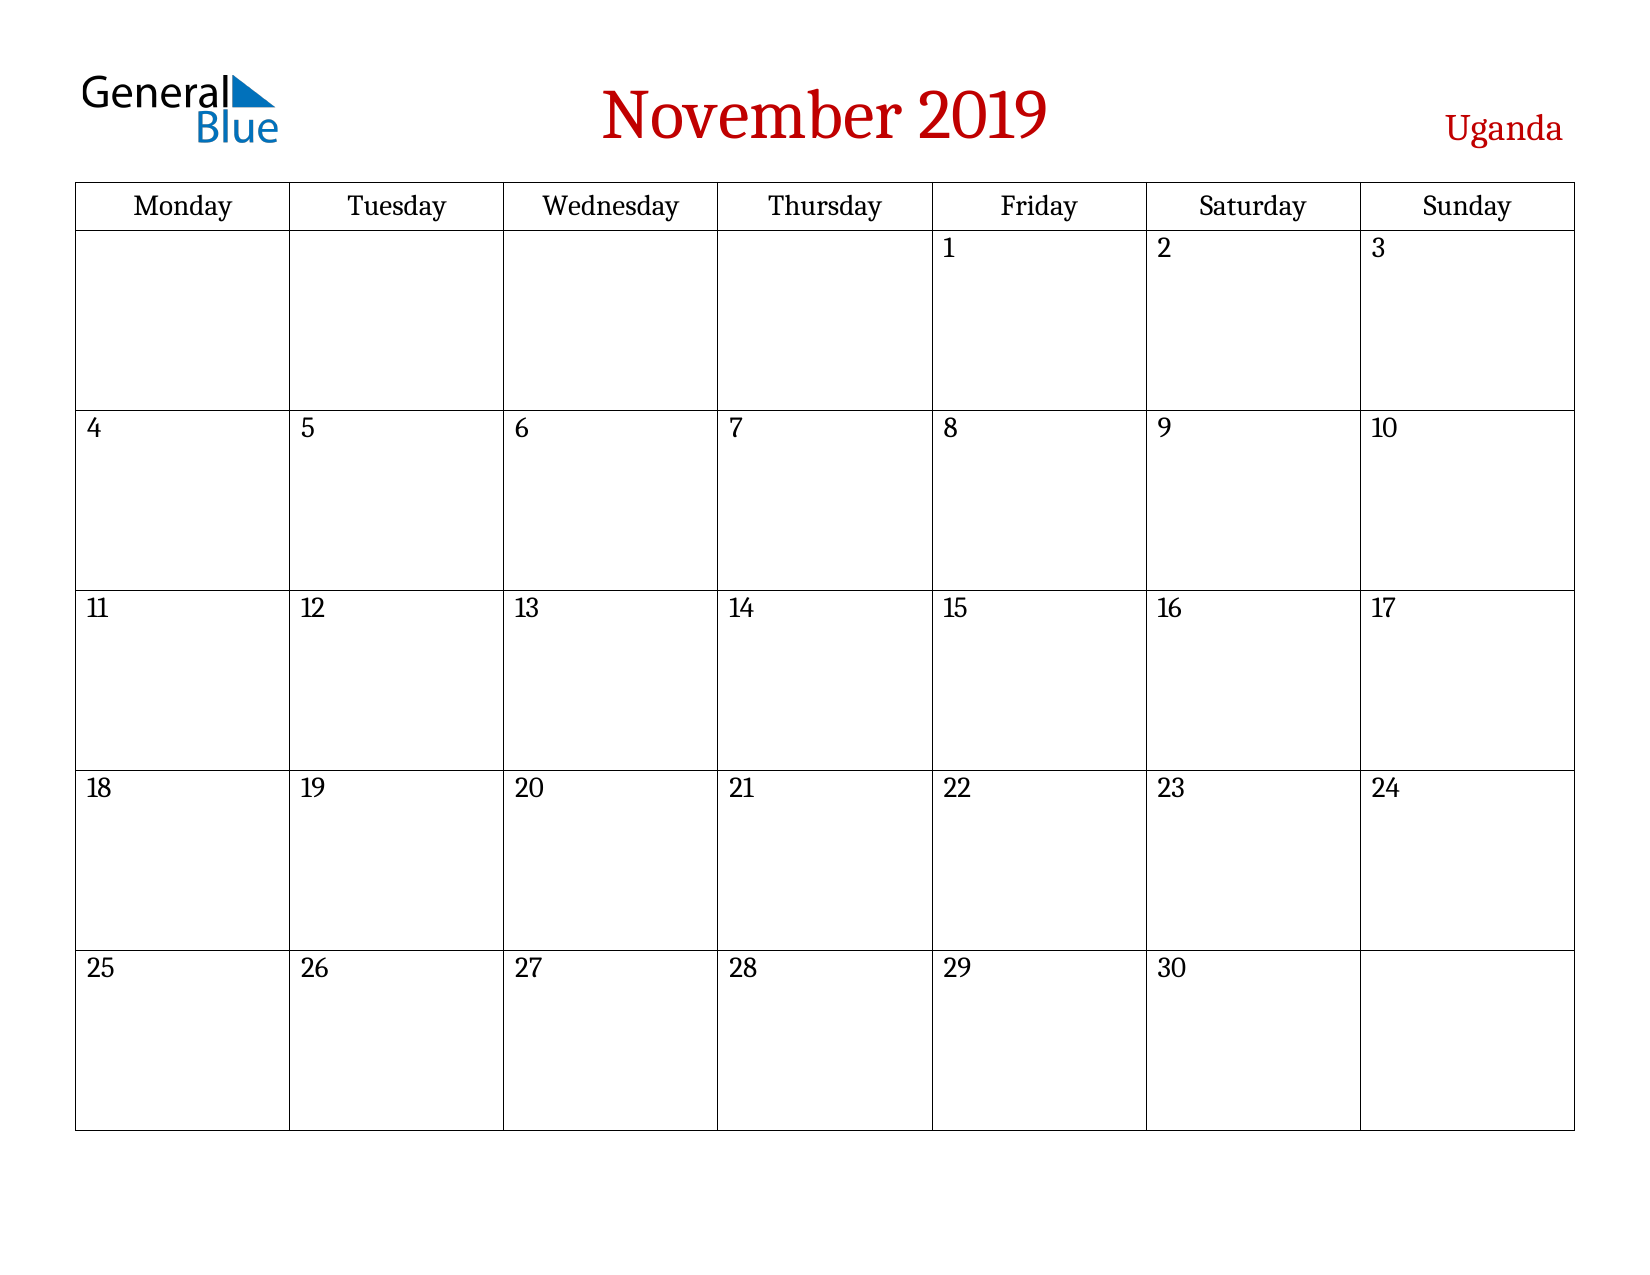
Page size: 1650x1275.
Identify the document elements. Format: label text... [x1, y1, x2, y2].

table_cell 6 [504, 411, 717, 444]
table_cell 21 [718, 771, 932, 805]
table_cell [718, 231, 932, 264]
table_cell [1147, 625, 1360, 770]
table_cell Wednesday [504, 183, 717, 230]
table_cell 10 [1361, 411, 1574, 444]
table_cell [76, 625, 289, 770]
table_cell [76, 445, 289, 590]
table_cell [1361, 625, 1574, 770]
table_cell 22 [933, 771, 1146, 805]
table_cell [933, 265, 1146, 410]
table_cell Tuesday [290, 183, 503, 230]
table_cell 29 [933, 951, 1146, 985]
table_cell [1361, 985, 1574, 1130]
table_cell [76, 985, 289, 1130]
table_cell [1361, 265, 1574, 410]
table_cell [504, 985, 717, 1130]
table_cell [1361, 805, 1574, 950]
table_cell 20 [504, 771, 717, 805]
table_cell 12 [290, 591, 503, 625]
table_cell [290, 231, 503, 264]
table_cell 25 [76, 951, 289, 985]
table_cell [504, 445, 717, 590]
table_cell 5 [290, 411, 503, 444]
table_cell [504, 265, 717, 410]
table_header [76, 75, 503, 182]
table_cell [718, 805, 932, 950]
table_cell [1147, 805, 1360, 950]
table_cell 8 [933, 411, 1146, 444]
table_cell [1147, 985, 1360, 1130]
table_cell 4 [76, 411, 289, 444]
table_cell 30 [1147, 951, 1360, 985]
table_cell [1361, 445, 1574, 590]
table_cell [1147, 445, 1360, 590]
table_cell 28 [718, 951, 932, 985]
table_cell [1147, 265, 1360, 410]
table_cell 7 [718, 411, 932, 444]
table_cell 14 [718, 591, 932, 625]
table_cell 23 [1147, 771, 1360, 805]
table_cell [290, 265, 503, 410]
table_cell [76, 805, 289, 950]
table_cell [290, 805, 503, 950]
table_cell 24 [1361, 771, 1574, 805]
table_header November 2019 [504, 75, 1146, 182]
table_cell [933, 985, 1146, 1130]
table_cell [290, 445, 503, 590]
table_cell [1361, 951, 1574, 985]
table_cell [290, 625, 503, 770]
table_cell Saturday [1147, 183, 1360, 230]
table_cell [504, 625, 717, 770]
table_cell 26 [290, 951, 503, 985]
table_cell 11 [76, 591, 289, 625]
table_cell [290, 985, 503, 1130]
table_cell 3 [1361, 231, 1574, 264]
table_cell 19 [290, 771, 503, 805]
table_cell [718, 445, 932, 590]
table_cell [76, 231, 289, 264]
table_cell 2 [1147, 231, 1360, 264]
table_cell Thursday [718, 183, 932, 230]
table_cell Monday [76, 183, 289, 230]
table_cell 1 [933, 231, 1146, 264]
table_cell 15 [933, 591, 1146, 625]
table_cell [76, 265, 289, 410]
table_cell [504, 231, 717, 264]
table_cell Sunday [1361, 183, 1574, 230]
table_cell 9 [1147, 411, 1360, 444]
table_cell 16 [1147, 591, 1360, 625]
table_cell [718, 985, 932, 1130]
table_cell [718, 265, 932, 410]
table_cell 18 [76, 771, 289, 805]
table_cell [933, 625, 1146, 770]
table_header Uganda [1146, 75, 1574, 182]
table_cell 17 [1361, 591, 1574, 625]
table_cell Friday [933, 183, 1146, 230]
table_cell [718, 625, 932, 770]
picture [82, 75, 278, 143]
table_cell 13 [504, 591, 717, 625]
table_cell [504, 805, 717, 950]
table_cell [933, 445, 1146, 590]
table_cell [933, 805, 1146, 950]
table_cell 27 [504, 951, 717, 985]
